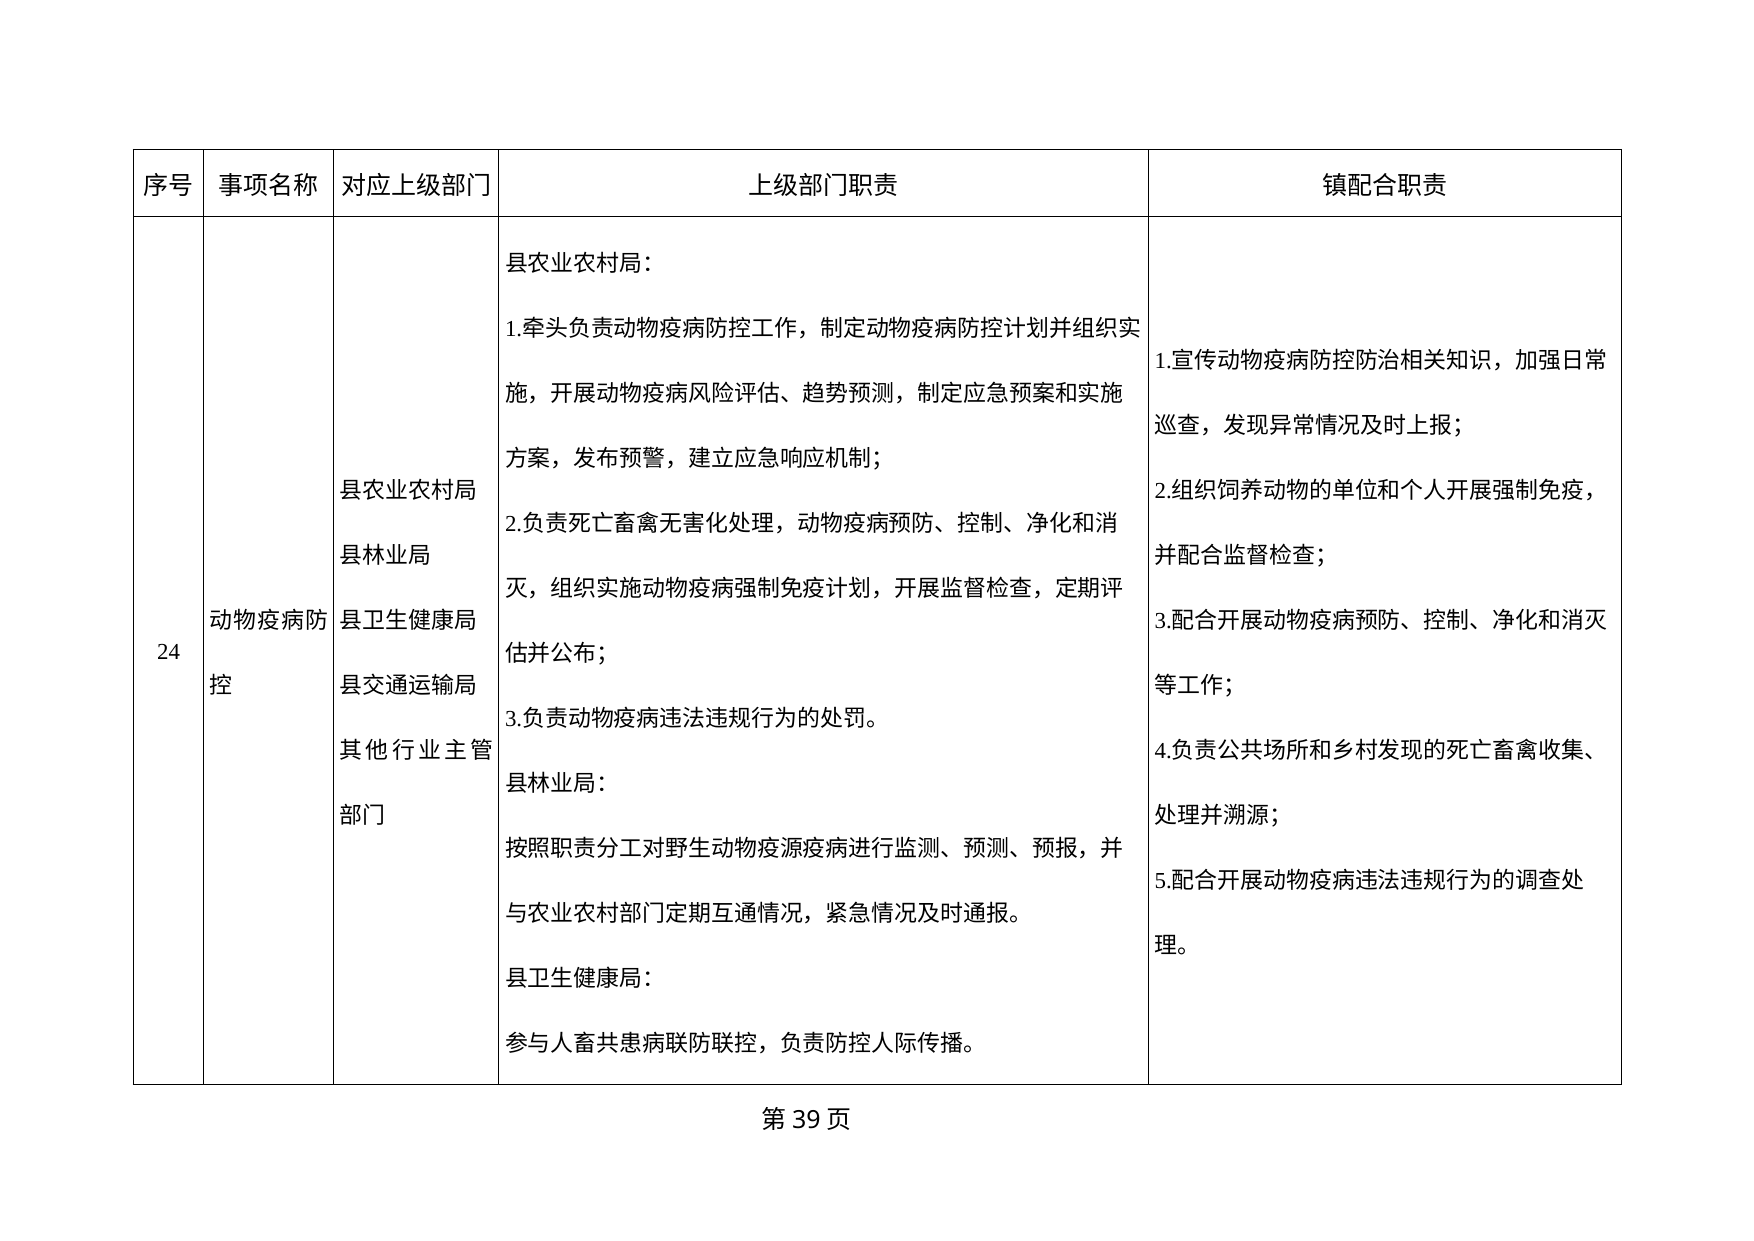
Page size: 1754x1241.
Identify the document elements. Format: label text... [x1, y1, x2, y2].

table_header 序号 [134, 150, 203, 216]
table_header 对应上级部门 [334, 150, 498, 216]
table_header 上级部门职责 [499, 150, 1148, 216]
table_header 镇配合职责 [1149, 150, 1621, 216]
table_cell 24 [134, 217, 203, 1084]
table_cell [1149, 217, 1621, 1084]
table_header 事项名称 [204, 150, 333, 216]
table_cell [499, 217, 1148, 1084]
table_cell 动物疫病防控 [204, 217, 333, 1084]
table_cell 县农业农村局 县林业局 县卫生健康局 县交通运输局 其他行业主管部门 [334, 217, 498, 1084]
